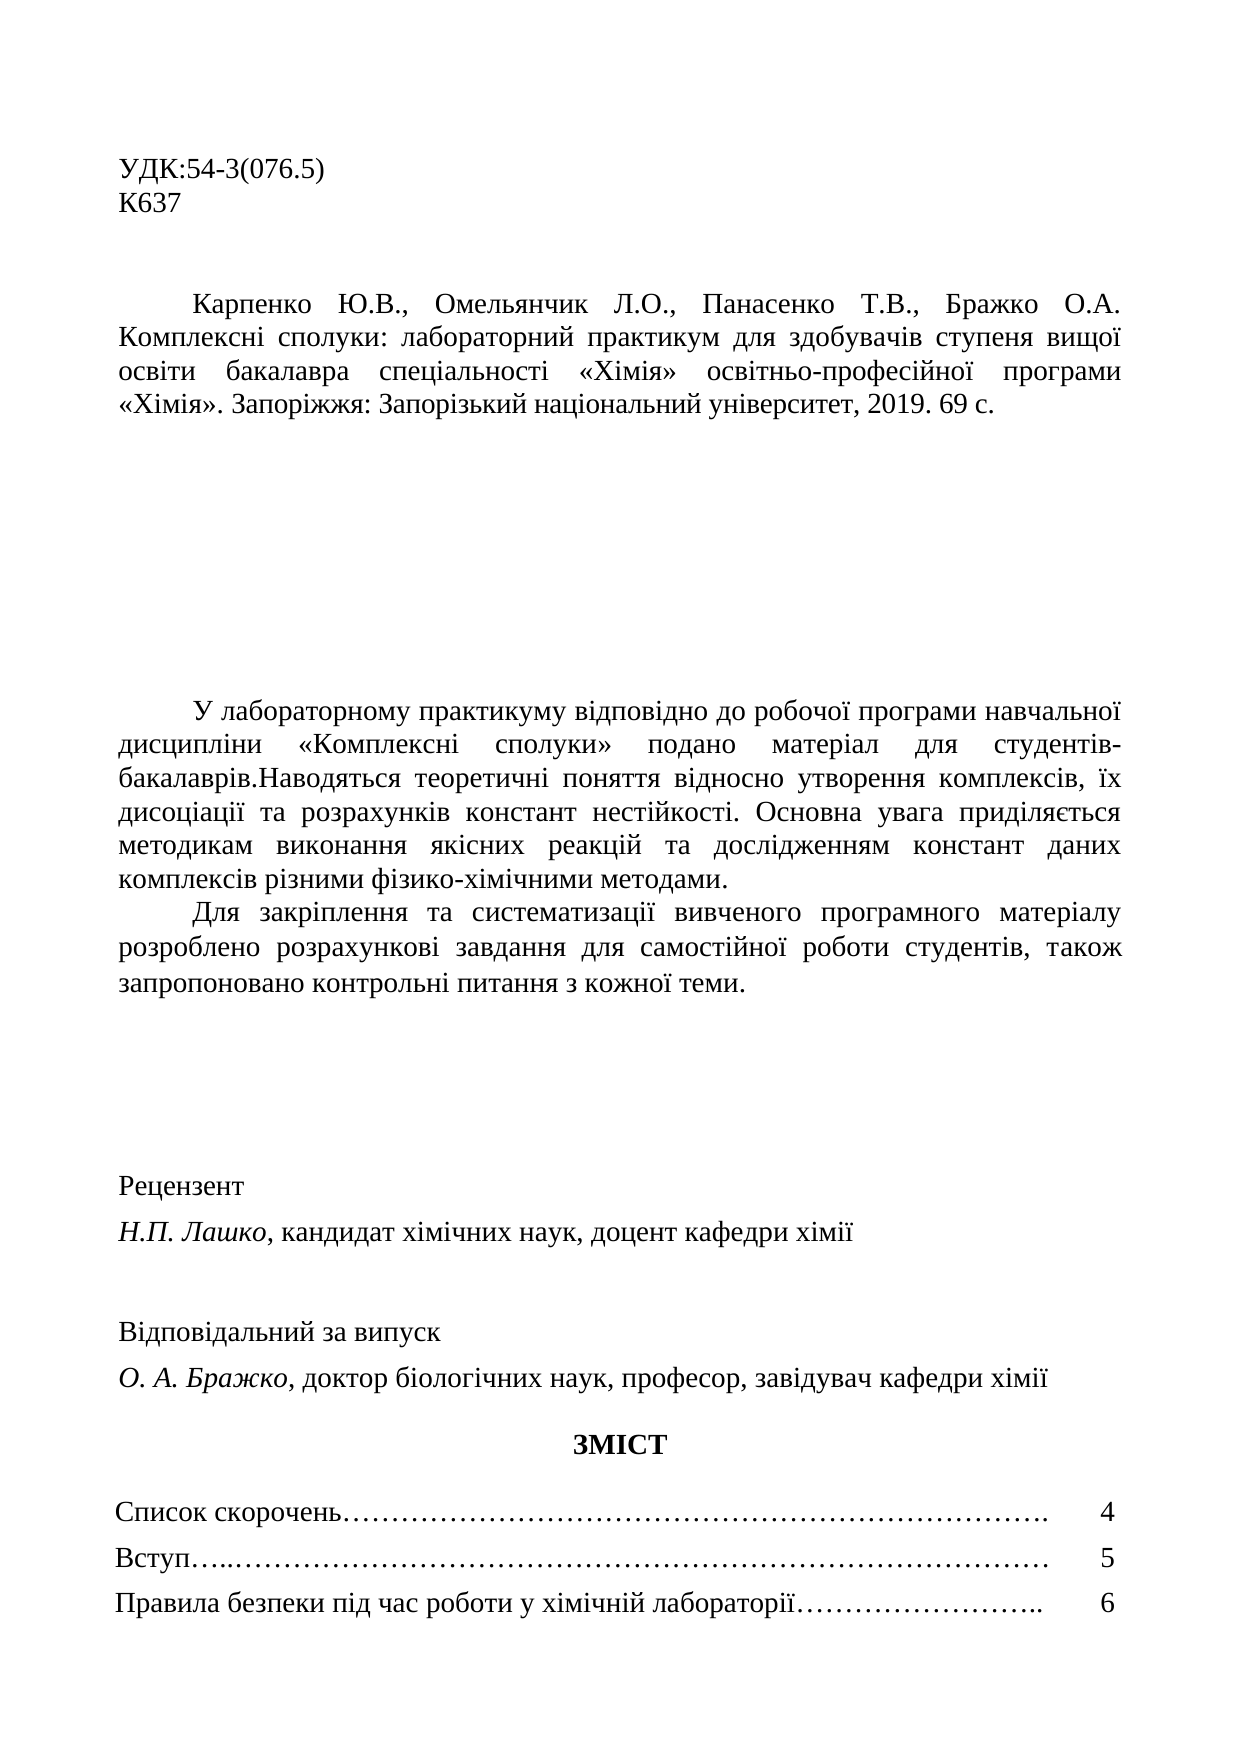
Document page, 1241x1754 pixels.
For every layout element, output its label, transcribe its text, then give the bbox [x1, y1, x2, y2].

text Рецензент [118, 1168, 1122, 1201]
table_cell 5 [1063, 1540, 1152, 1586]
table_header 4 [1063, 1495, 1152, 1540]
text Відповідальний за випуск [118, 1314, 1122, 1348]
text Карпенко Ю.В., Омельянчик Л.О., Панасенко Т.В., Бражко О.А. Комплексні сполуки: лабораторний практикум для здобувачів ступеня вищої освіти бакалавра спеціальності «Хімія» освітньо-професійної програми «Хімія». Запоріжжя: Запорізький національний університет, 2019. 69 с. [118, 286, 1122, 420]
text УДК:54-3(076.5) [118, 152, 1122, 185]
table_cell Правила безпеки під час роботи у хімічній лабораторії…………………….. [103, 1586, 1063, 1631]
table_cell 6 [1063, 1586, 1152, 1631]
list Для закріплення та систематизації вивченого програмного матеріалу розроблено розрахункові завдання для самостійної роботи студентів, також запропоновано контрольні питання з кожної теми. [118, 894, 1122, 998]
table_header Список скорочень………………………………………………………………. [103, 1495, 1063, 1540]
table_cell Вступ…..………………………………………………………………………… [103, 1540, 1063, 1586]
text ЗМІСТ [118, 1427, 1122, 1461]
text Н.П. Лашко, кандидат хімічних наук, доцент кафедри хімії [118, 1214, 1122, 1247]
text О. А. Бражко, доктор біологічних наук, професор, завідувач кафедри хімії [118, 1360, 1122, 1394]
text К637 [118, 185, 1122, 219]
text У лабораторному практикуму відповідно до робочої програми навчальної дисципліни «Комплексні сполуки» подано матеріал для студентів-бакалаврів.Наводяться теоретичні поняття відносно утворення комплексів, їх дисоціації та розрахунків констант нестійкості. Основна увага приділяється методикам виконання якісних реакцій та дослідженням констант даних комплексів різними фізико-хімічними методами. [118, 693, 1122, 894]
